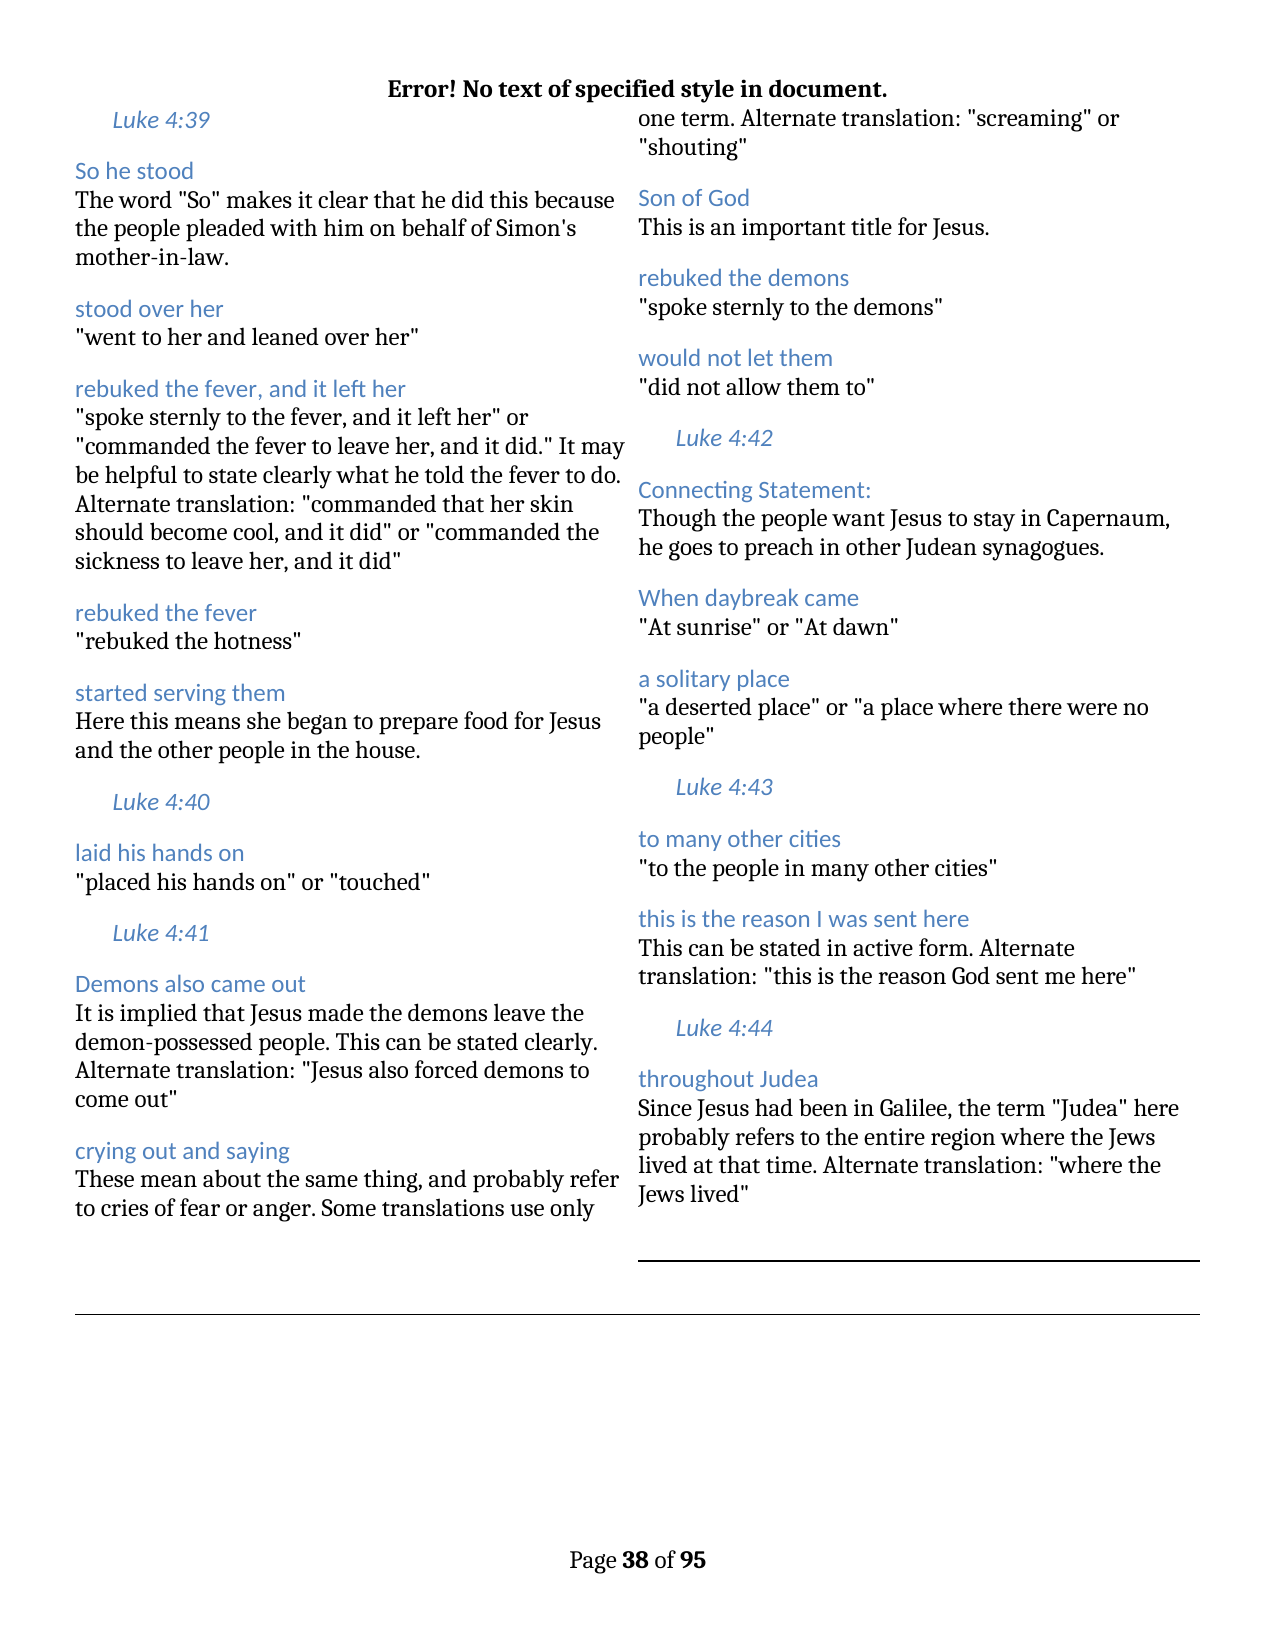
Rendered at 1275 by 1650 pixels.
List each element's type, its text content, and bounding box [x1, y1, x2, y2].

subtitle a solitary place [638, 663, 1200, 693]
text "rebuked the hotness" [75, 627, 637, 656]
text It is implied that Jesus made the demons leave the demon-possessed people. This can be stated clearly. Alternate translation: "Jesus also forced demons to come out" [75, 999, 637, 1114]
text "to the people in many other cities" [638, 853, 1200, 882]
text "a deserted place" or "a place where there were no people" [638, 693, 1200, 751]
subtitle So he stood [75, 155, 637, 186]
text These mean about the same thing, and probably refer to cries of fear or anger. Some translations use only one term. Alternate translation: "screaming" or "shouting" [638, 104, 1200, 161]
text "spoke sternly to the fever, and it left her" or "commanded the fever to leave her, and it did." It may be helpful to state clearly what he told the fever to do. Alternate translation: "commanded that her skin should become cool, and it did" or "commanded the sickness to leave her, and it did" [75, 403, 637, 576]
subtitle rebuked the fever [75, 597, 637, 627]
subtitle Luke 4:43 [638, 772, 1200, 802]
subtitle to many other cities [638, 823, 1200, 853]
text Here this means she began to prepare food for Jesus and the other people in the house. [75, 707, 637, 765]
subtitle Connecting Statement: [638, 474, 1200, 504]
text "did not allow them to" [638, 373, 1200, 402]
text Though the people want Jesus to stay in Capernaum, he goes to preach in other Judean synagogues. [638, 504, 1200, 562]
subtitle rebuked the fever, and it left her [75, 373, 637, 403]
text These mean about the same thing, and probably refer to cries of fear or anger. Some translations use only one term. Alternate translation: "screaming" or "shouting" [75, 1165, 637, 1223]
subtitle Luke 4:40 [75, 786, 637, 816]
text "placed his hands on" or "touched" [75, 867, 637, 896]
text Since Jesus had been in Galilee, the term "Judea" here probably refers to the entire region where the Jews lived at that time. Alternate translation: "where the Jews lived" [638, 1094, 1200, 1209]
subtitle this is the reason I was sent here [638, 903, 1200, 933]
text "went to her and leaned over her" [75, 323, 637, 352]
subtitle Demons also came out [75, 968, 637, 999]
subtitle stood over her [75, 293, 637, 323]
text The word "So" makes it clear that he did this because the people pleaded with him on behalf of Simon's mother-in-law. [75, 186, 637, 272]
text "spoke sternly to the demons" [638, 293, 1200, 321]
subtitle started serving them [75, 677, 637, 707]
subtitle throughout Judea [638, 1063, 1200, 1094]
subtitle would not let them [638, 342, 1200, 373]
text This can be stated in active form. Alternate translation: "this is the reason God sent me here" [638, 933, 1200, 991]
subtitle laid his hands on [75, 837, 637, 867]
subtitle crying out and saying [75, 1135, 637, 1165]
subtitle Son of God [638, 182, 1200, 213]
subtitle When daybreak came [638, 583, 1200, 613]
text This is an important title for Jesus. [638, 213, 1200, 241]
subtitle Luke 4:42 [638, 422, 1200, 453]
text "At sunrise" or "At dawn" [638, 613, 1200, 642]
subtitle Luke 4:39 [75, 104, 637, 134]
subtitle rebuked the demons [638, 262, 1200, 293]
subtitle Luke 4:41 [75, 917, 637, 948]
subtitle Luke 4:44 [638, 1012, 1200, 1042]
